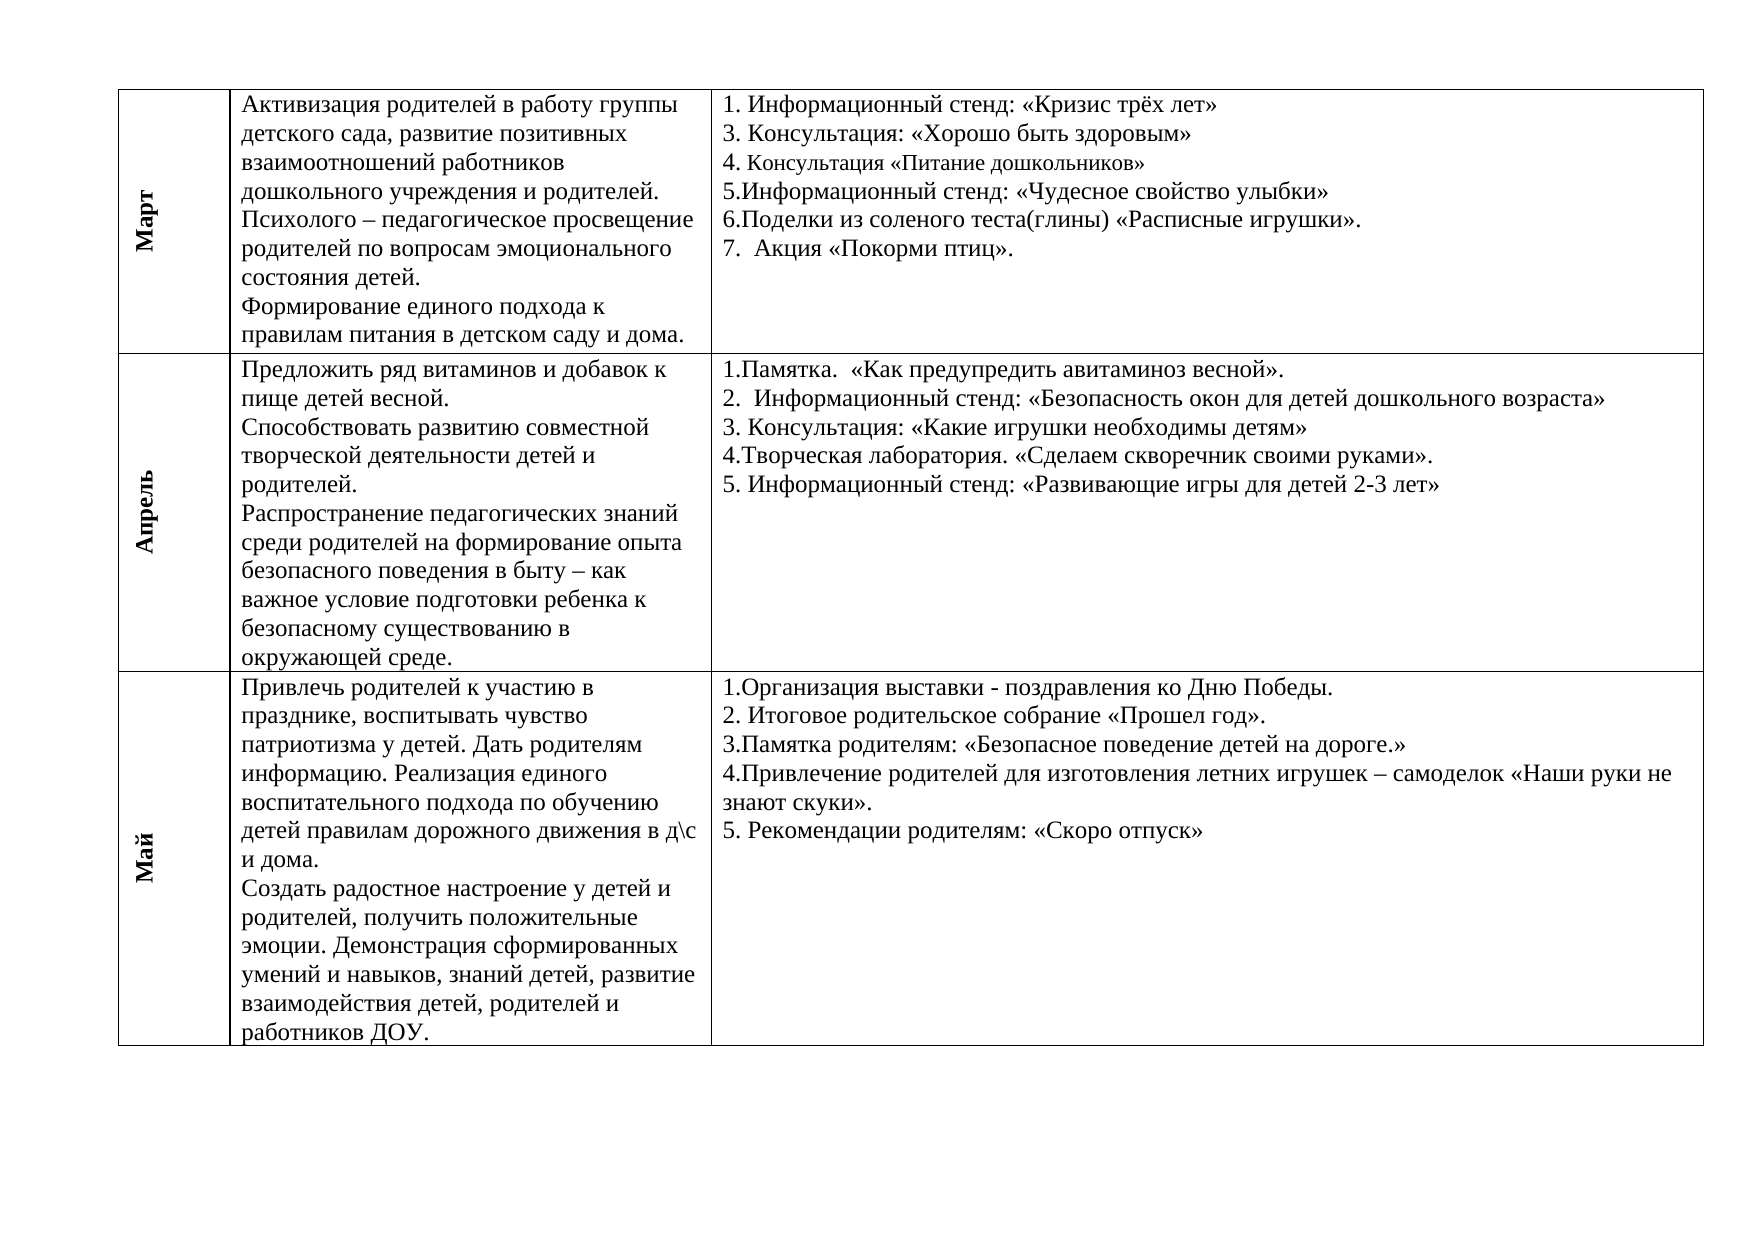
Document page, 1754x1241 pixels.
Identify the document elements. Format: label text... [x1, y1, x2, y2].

table_cell Апрель [119, 354, 229, 671]
table_cell Привлечь родителей к участию в празднике, воспитывать чувство патриотизма у детей. Дать родителям информацию. Реализация единого воспитательного подхода по обучению детей правилам дорожного движения в д\с и дома. Создать радостное настроение у детей и родителей, получить положительные эмоции. Демонстрация сформированных умений и навыков, знаний детей, развитие взаимодействия детей, родителей и работников ДОУ. [231, 672, 711, 1045]
table_cell Предложить ряд витаминов и добавок к пище детей весной. Способствовать развитию совместной творческой деятельности детей и родителей. Распространение педагогических знаний среди родителей на формирование опыта безопасного поведения в быту – как важное условие подготовки ребенка к безопасному существованию в окружающей среде. [231, 354, 711, 671]
table_cell Май [119, 672, 229, 1045]
table_cell 1.Организация выставки - поздравления ко Дню Победы. 2. Итоговое родительское собрание «Прошел год». 3.Памятка родителям: «Безопасное поведение детей на дороге.» 4.Привлечение родителей для изготовления летних игрушек – самоделок «Наши руки не знают скуки». 5. Рекомендации родителям: «Скоро отпуск» [712, 672, 1703, 1045]
table_cell Март [119, 90, 229, 353]
table_cell 1. Информационный стенд: «Кризис трёх лет» 3. Консультация: «Хорошо быть здоровым» 4. Консультация «Питание дошкольников» 5.Информационный стенд: «Чудесное свойство улыбки» 6.Поделки из соленого теста(глины) «Расписные игрушки». 7. Акция «Покорми птиц». [712, 90, 1703, 353]
table_cell Активизация родителей в работу группы детского сада, развитие позитивных взаимоотношений работников дошкольного учреждения и родителей. Психолого – педагогическое просвещение родителей по вопросам эмоционального состояния детей. Формирование единого подхода к правилам питания в детском саду и дома. [231, 90, 711, 353]
table_cell 1.Памятка. «Как предупредить авитаминоз весной». 2. Информационный стенд: «Безопасность окон для детей дошкольного возраста» 3. Консультация: «Какие игрушки необходимы детям» 4.Творческая лаборатория. «Сделаем скворечник своими руками». 5. Информационный стенд: «Развивающие игры для детей 2-3 лет» [712, 354, 1703, 671]
